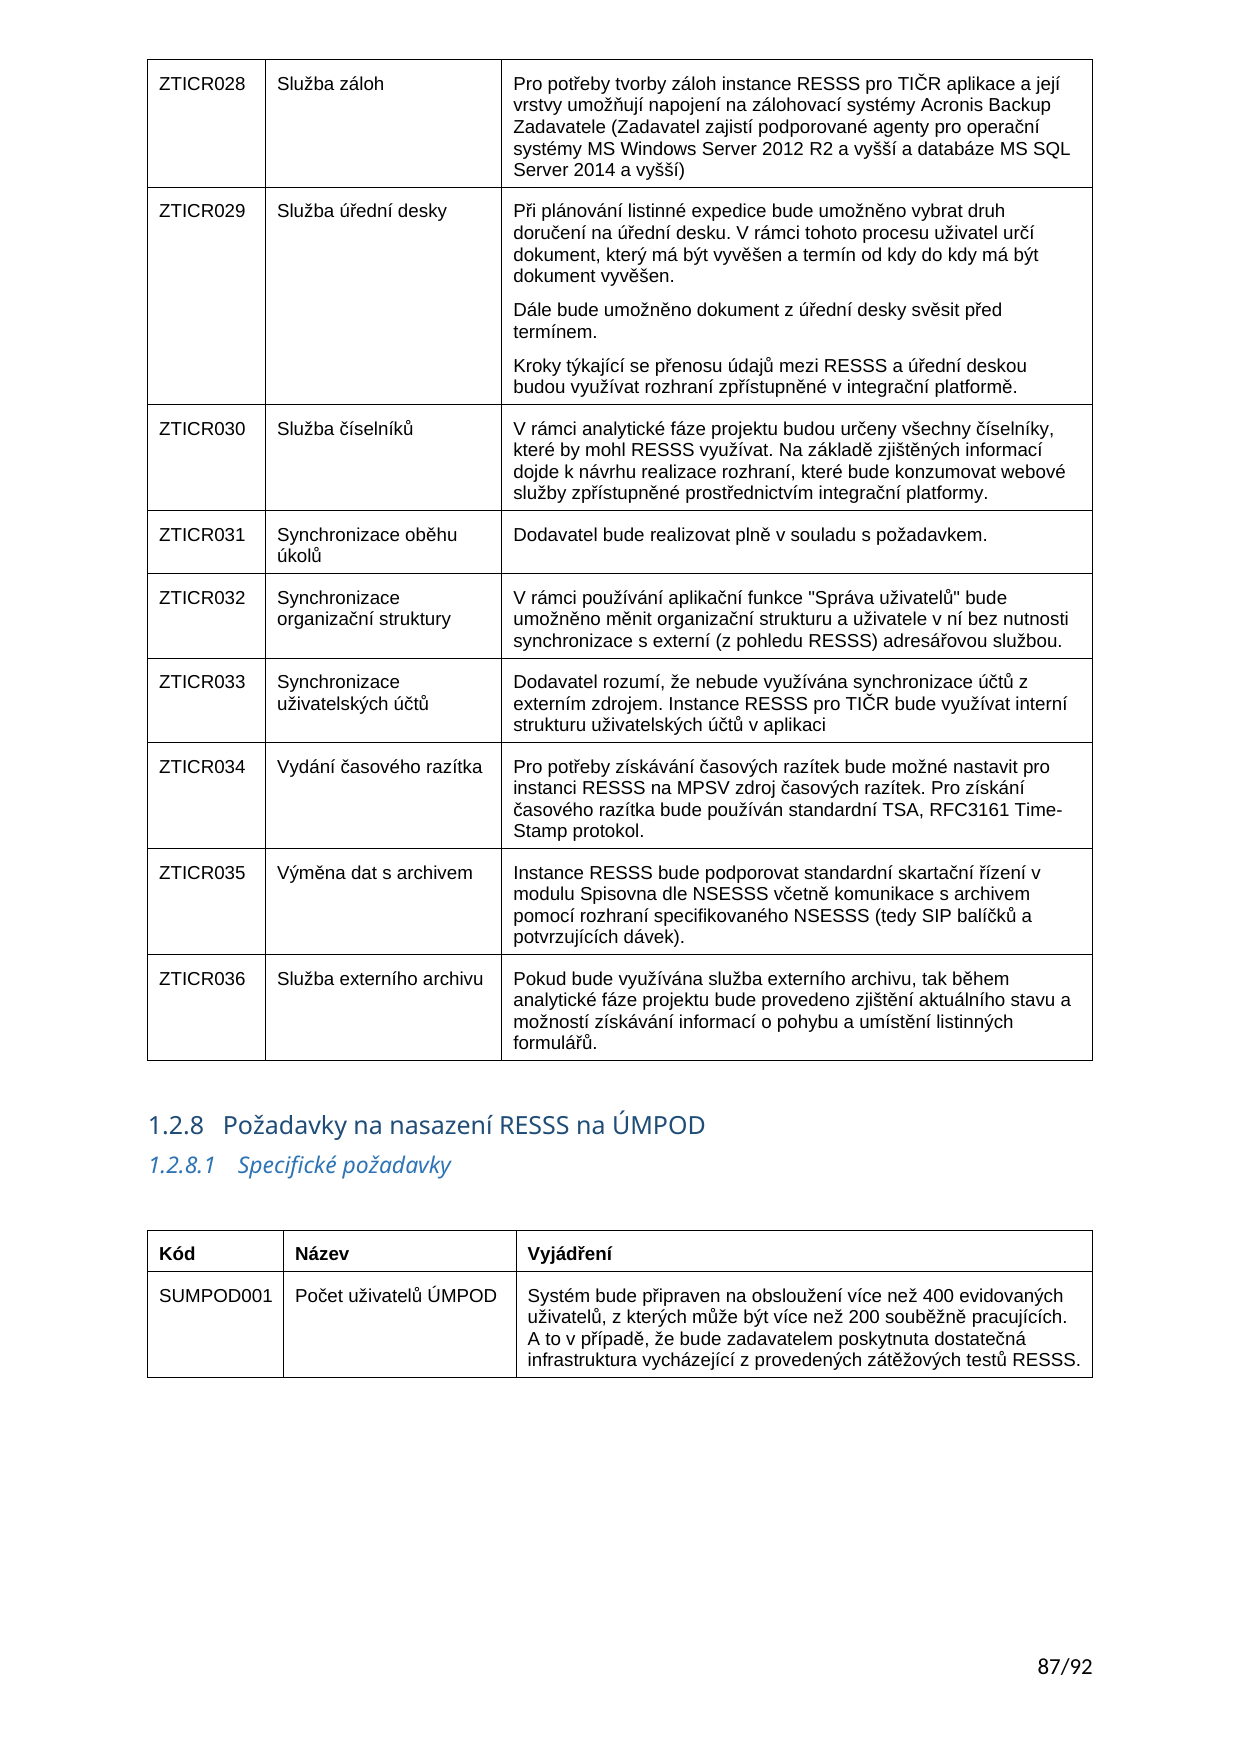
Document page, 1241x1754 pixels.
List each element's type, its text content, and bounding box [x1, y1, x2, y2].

table_cell Počet uživatelů ÚMPOD [284, 1272, 516, 1377]
table_cell Instance RESSS bude podporovat standardní skartační řízení v modulu Spisovna dle NSESSS včetně komunikace s archivem pomocí rozhraní specifikovaného NSESSS (tedy SIP balíčků a potvrzujících dávek). [502, 849, 1092, 954]
table_cell V rámci analytické fáze projektu budou určeny všechny číselníky, které by mohl RESSS využívat. Na základě zjištěných informací dojde k návrhu realizace rozhraní, které bude konzumovat webové služby zpřístupněné prostřednictvím integrační platformy. [502, 405, 1092, 510]
table_cell SUMPOD001 [148, 1272, 283, 1377]
table_cell Synchronizace organizační struktury [266, 574, 501, 657]
table_header Vyjádření [517, 1231, 1092, 1271]
table_cell Dodavatel bude realizovat plně v souladu s požadavkem. [502, 511, 1092, 573]
table_cell ZTICR030 [148, 405, 265, 510]
table_cell Dodavatel rozumí, že nebude využívána synchronizace účtů z externím zdrojem. Instance RESSS pro TIČR bude využívat interní strukturu uživatelských účtů v aplikaci [502, 659, 1092, 742]
table_header Kód [148, 1231, 283, 1271]
table_cell Při plánování listinné expedice bude umožněno vybrat druh doručení na úřední desku. V rámci tohoto procesu uživatel určí dokument, který má být vyvěšen a termín od kdy do kdy má být dokument vyvěšen. Dále bude umožněno dokument z úřední desky svěsit před termínem. Kroky týkající se přenosu údajů mezi RESSS a úřední deskou budou využívat rozhraní zpřístupněné v integrační platformě. [502, 188, 1092, 404]
table_cell Pokud bude využívána služba externího archivu, tak během analytické fáze projektu bude provedeno zjištění aktuálního stavu a možností získávání informací o pohybu a umístění listinných formulářů. [502, 955, 1092, 1060]
table_cell ZTICR033 [148, 659, 265, 742]
table_header Název [284, 1231, 516, 1271]
table_cell Vydání časového razítka [266, 743, 501, 848]
table_cell Služba úřední desky [266, 188, 501, 404]
table_cell Pro potřeby získávání časových razítek bude možné nastavit pro instanci RESSS na MPSV zdroj časových razítek. Pro získání časového razítka bude používán standardní TSA, RFC3161 Time-Stamp protokol. [502, 743, 1092, 848]
table_cell ZTICR036 [148, 955, 265, 1060]
table_cell Synchronizace uživatelských účtů [266, 659, 501, 742]
subtitle Požadavky na nasazení RESSS na ÚMPOD [148, 1108, 1093, 1142]
table_cell ZTICR034 [148, 743, 265, 848]
table_cell ZTICR029 [148, 188, 265, 404]
table_cell Pro potřeby tvorby záloh instance RESSS pro TIČR aplikace a její vrstvy umožňují napojení na zálohovací systémy Acronis Backup Zadavatele (Zadavatel zajistí podporované agenty pro operační systémy MS Windows Server 2012 R2 a vyšší a databáze MS SQL Server 2014 a vyšší) [502, 60, 1092, 187]
table_cell Služba záloh [266, 60, 501, 187]
table_cell ZTICR035 [148, 849, 265, 954]
table_cell ZTICR031 [148, 511, 265, 573]
table_cell Služba externího archivu [266, 955, 501, 1060]
table_cell V rámci používání aplikační funkce "Správa uživatelů" bude umožněno měnit organizační strukturu a uživatele v ní bez nutnosti synchronizace s externí (z pohledu RESSS) adresářovou službou. [502, 574, 1092, 657]
table_cell Synchronizace oběhu úkolů [266, 511, 501, 573]
table_cell Služba číselníků [266, 405, 501, 510]
table_cell Výměna dat s archivem [266, 849, 501, 954]
subtitle Specifické požadavky [148, 1149, 1093, 1180]
table_cell Systém bude připraven na obsloužení více než 400 evidovaných uživatelů, z kterých může být více než 200 souběžně pracujících. A to v případě, že bude zadavatelem poskytnuta dostatečná infrastruktura vycházející z provedených zátěžových testů RESSS. [517, 1272, 1092, 1377]
table_cell ZTICR032 [148, 574, 265, 657]
table_cell ZTICR028 [148, 60, 265, 187]
